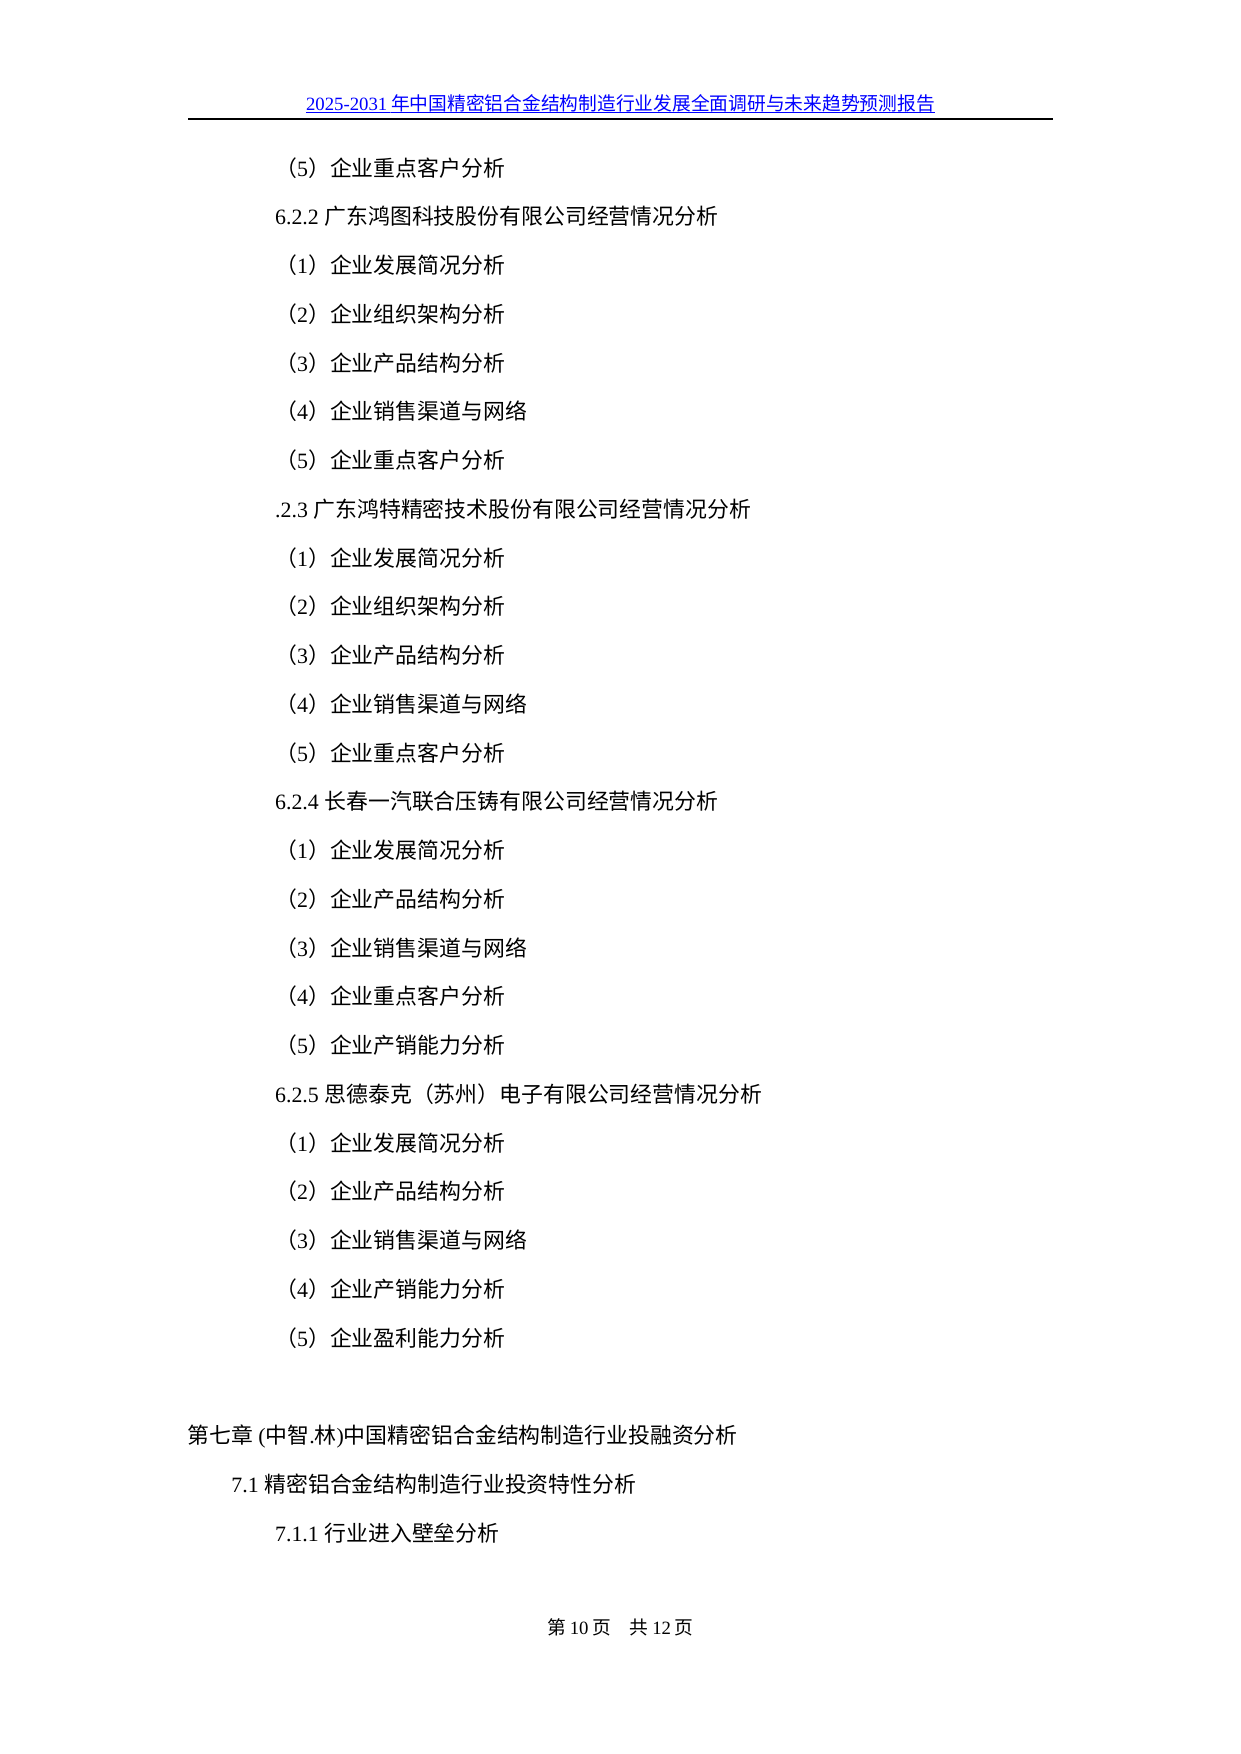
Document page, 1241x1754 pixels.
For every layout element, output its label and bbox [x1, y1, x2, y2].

text [187, 150, 1053, 1548]
